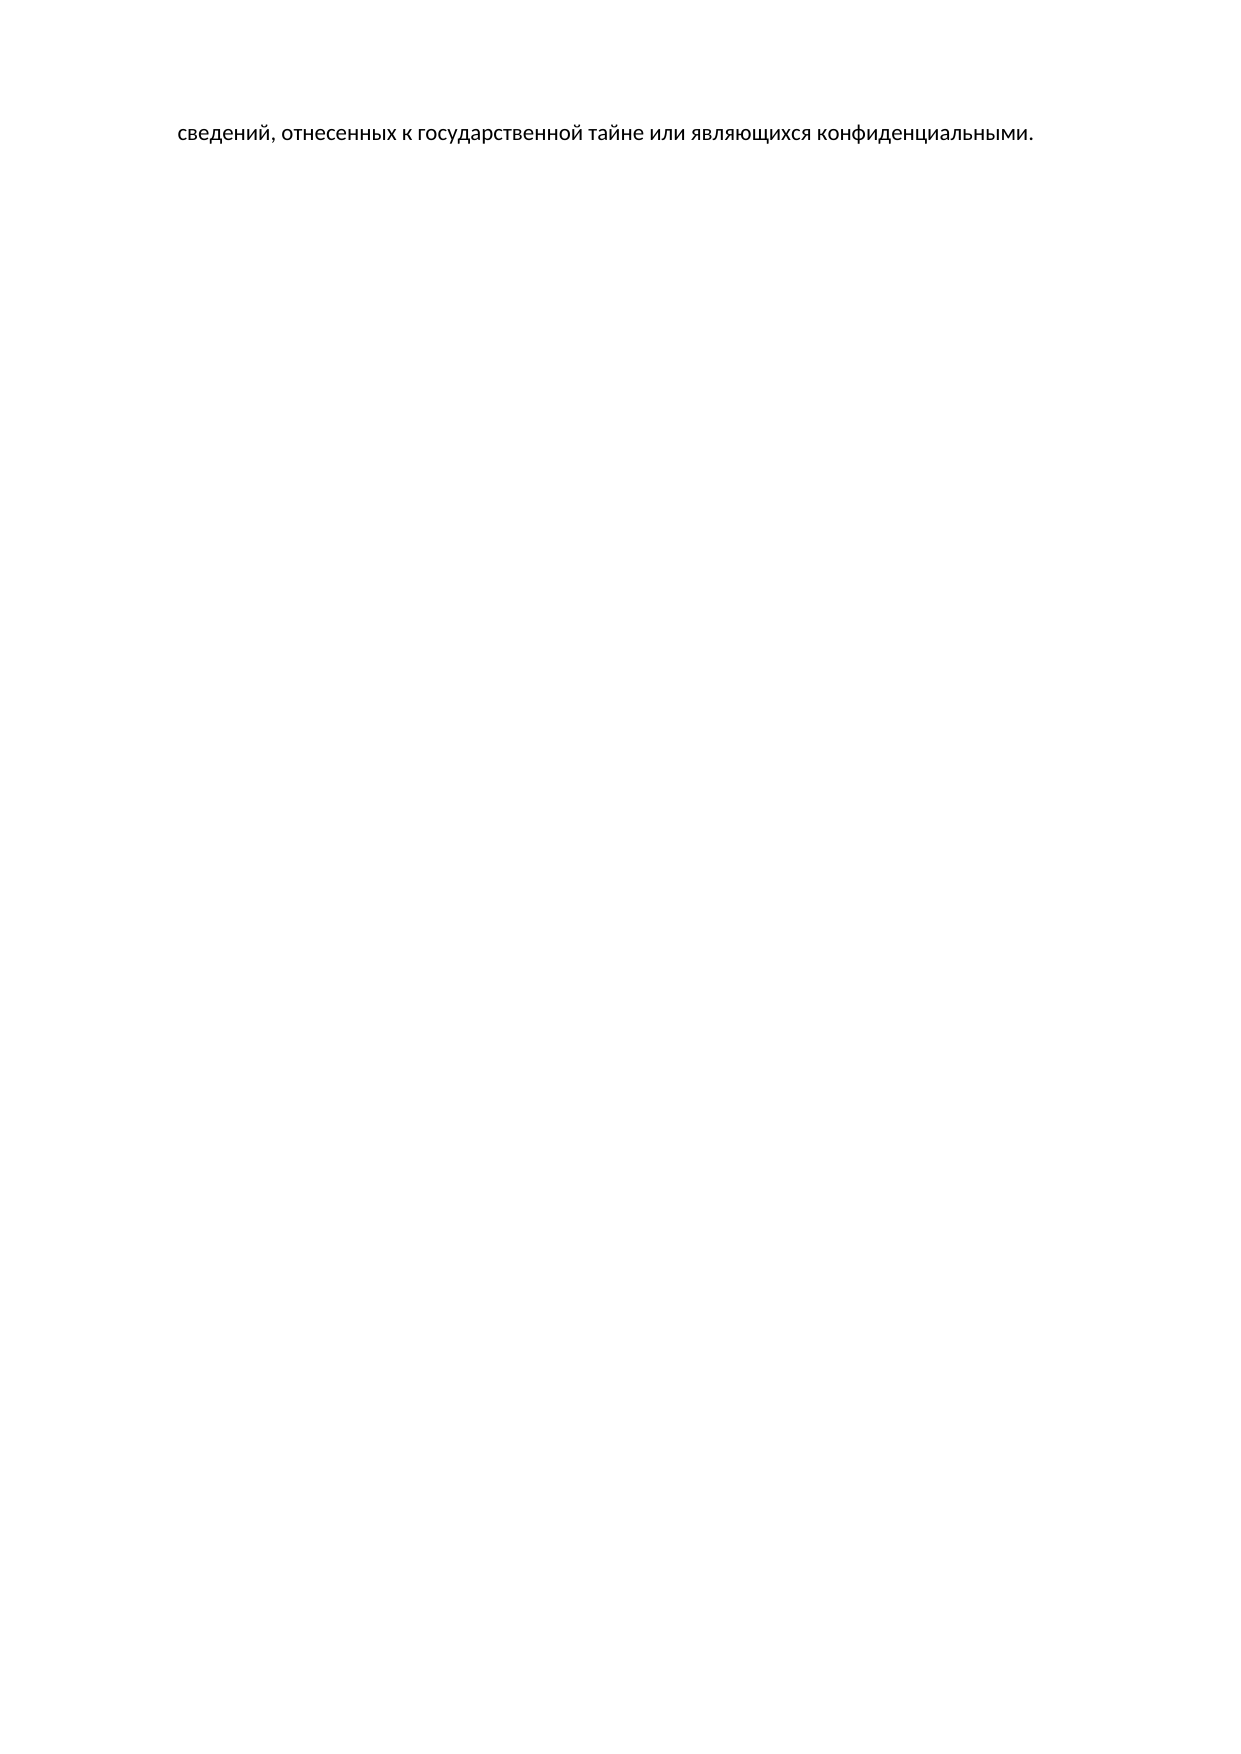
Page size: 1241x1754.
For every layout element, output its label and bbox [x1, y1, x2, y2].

text [177, 118, 1152, 146]
